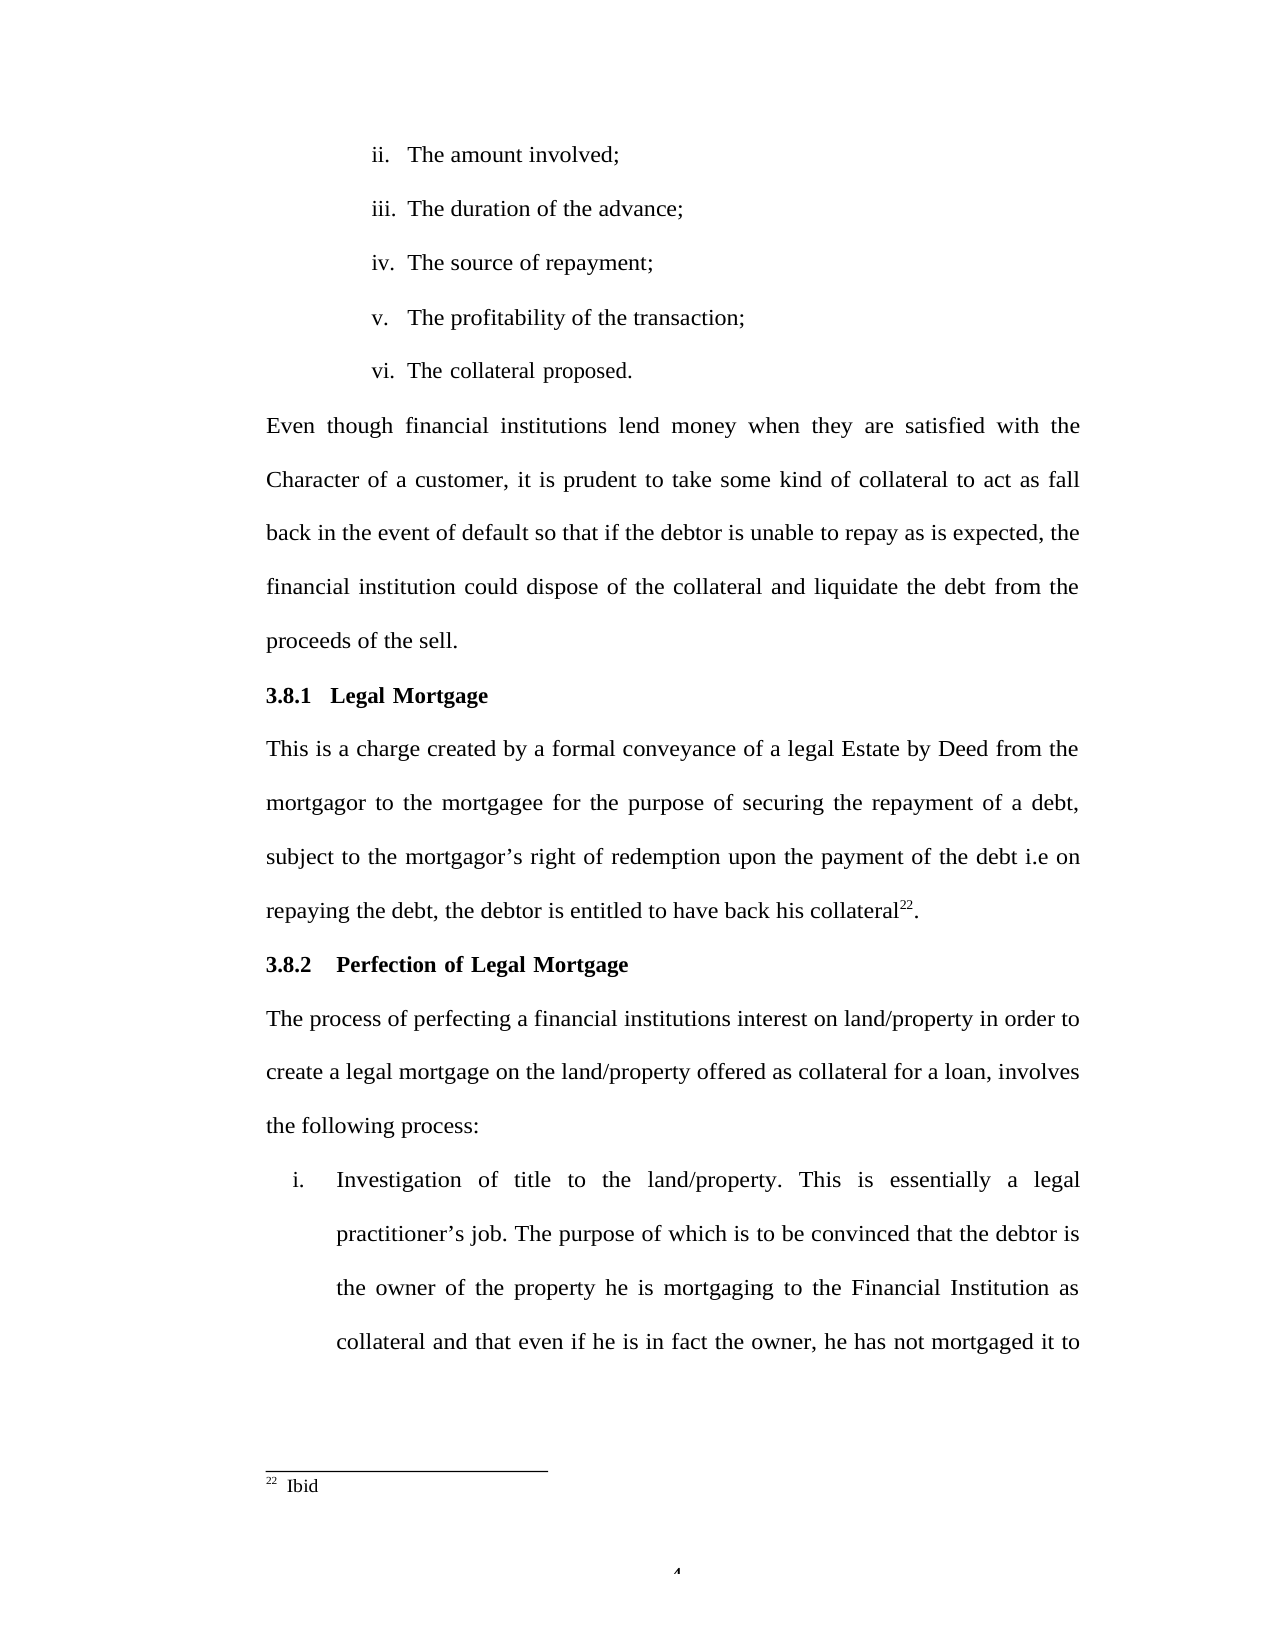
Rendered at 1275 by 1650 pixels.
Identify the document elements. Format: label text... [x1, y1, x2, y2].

list The source of repayment; [371, 249, 1096, 276]
text Even though financial institutions lend money when they are satisfied with the Character of a customer, it is prudent to take some kind of collateral to act as fall back in the event of default so that if the debtor is unable to repay as is expected, the financial institution could dispose of the collateral and liquidate the debt from the proceeds of the sell. [266, 412, 1081, 653]
list The profitability of the transaction; [371, 303, 1096, 330]
list The duration of the advance; [371, 195, 1096, 221]
text 22 Ibid [266, 1474, 1096, 1496]
text The process of perfecting a financial institutions interest on land/property in order to create a legal mortgage on the land/property offered as collateral for a loan, involves the following process: [266, 1005, 1081, 1138]
list The amount involved; [371, 141, 1096, 167]
subtitle Perfection of Legal Mortgage [266, 951, 1096, 977]
list Investigation of title to the land/property. This is essentially a legal practitioner’s job. The purpose of which is to be convinced that the debtor is the owner of the property he is mortgaging to the Financial Institution as collateral and that even if he is in fact the owner, he has not mortgaged it to [292, 1166, 1081, 1354]
list The collateral proposed. [371, 357, 1096, 384]
text This is a charge created by a formal conveyance of a legal Estate by Deed from the mortgagor to the mortgagee for the purpose of securing the repayment of a debt, subject to the mortgagor’s right of redemption upon the payment of the debt i.e on repaying the debt, the debtor is entitled to have back his collateral22. [266, 735, 1081, 923]
subtitle Legal Mortgage [266, 682, 1096, 708]
